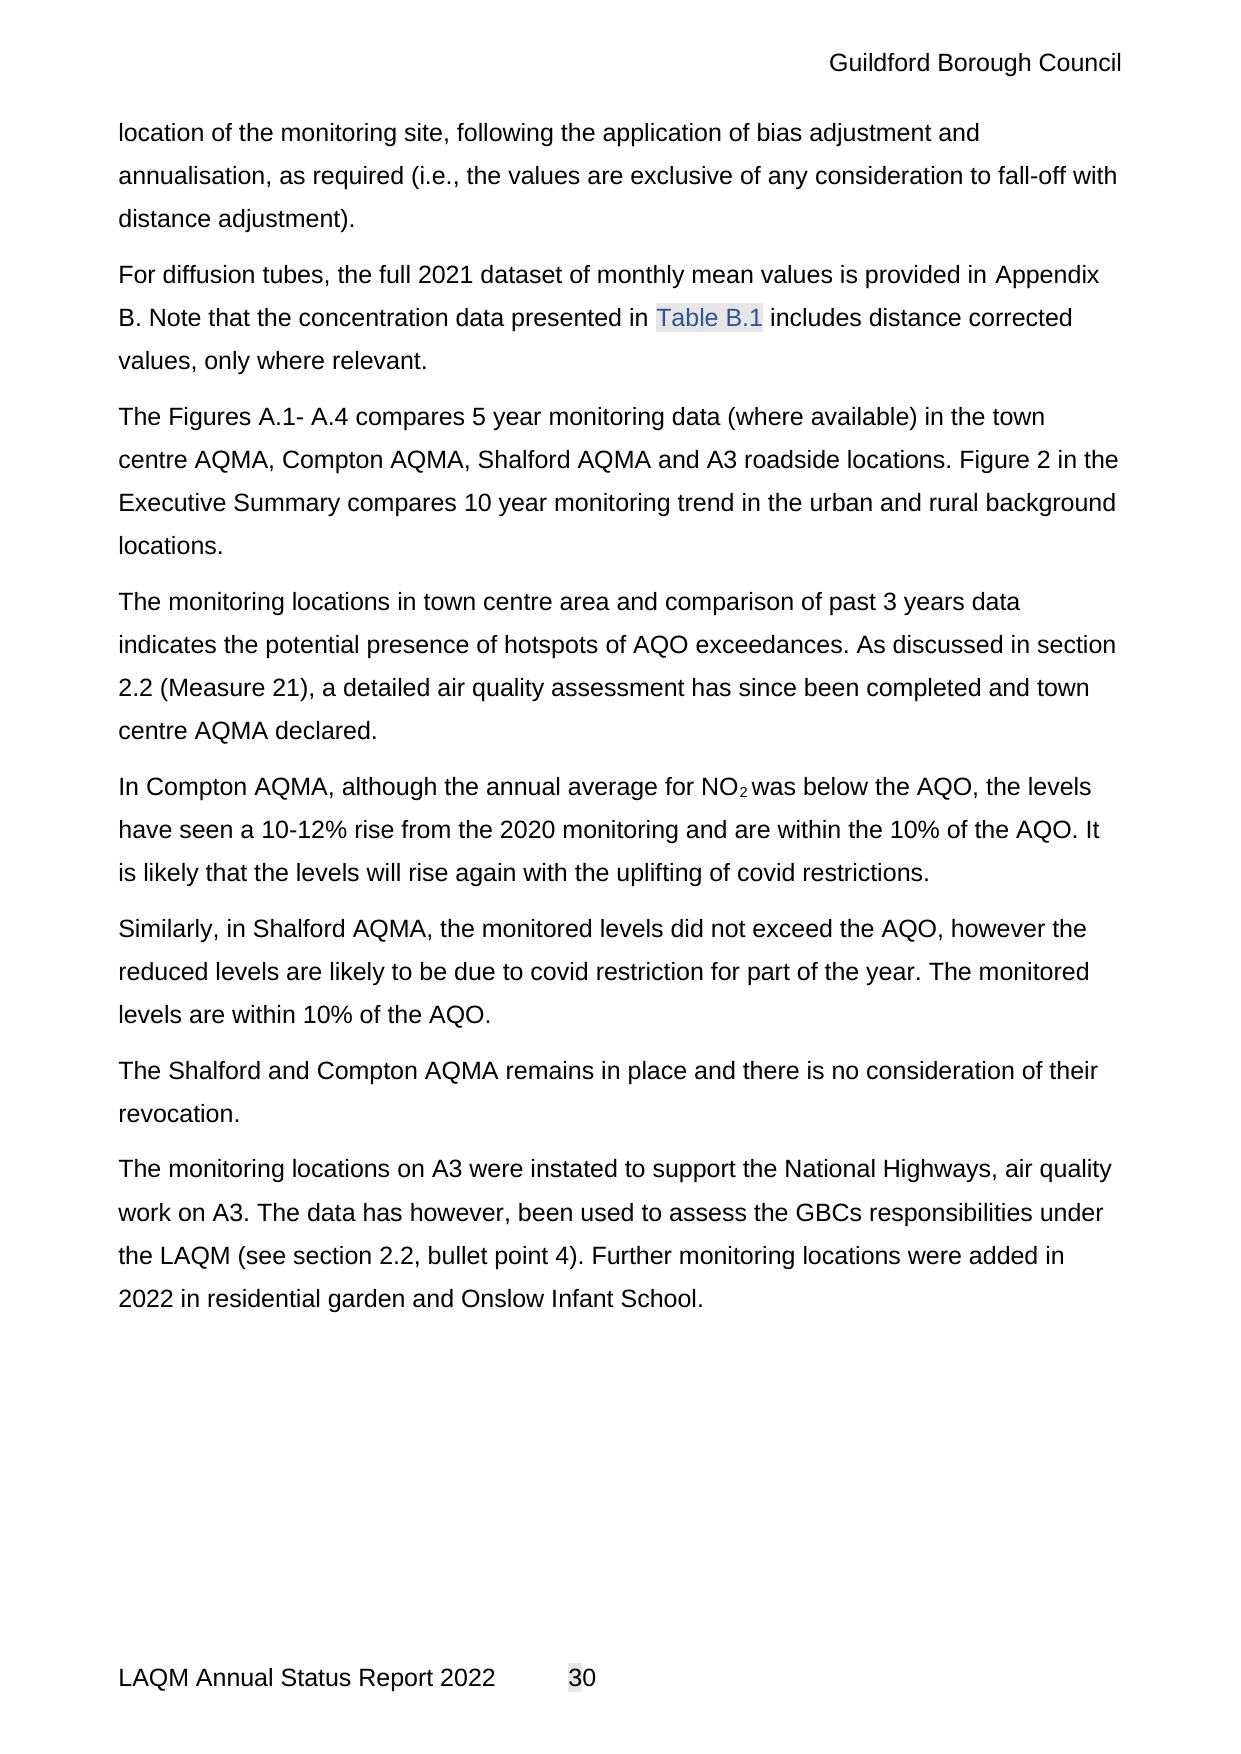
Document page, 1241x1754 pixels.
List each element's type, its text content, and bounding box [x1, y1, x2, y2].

text In Compton AQMA, although the annual average for NO2 was below the AQO, the levels have seen a 10-12% rise from the 2020 monitoring and are within the 10% of the AQO. It is likely that the levels will rise again with the uplifting of covid restrictions. [118, 772, 1122, 887]
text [118, 118, 1122, 233]
text The monitoring locations in town centre area and comparison of past 3 years data indicates the potential presence of hotspots of AQO exceedances. As discussed in section 2.2 (Measure 21), a detailed air quality assessment has since been completed and town centre AQMA declared. [118, 587, 1122, 745]
text The monitoring locations on A3 were instated to support the National Highways, air quality work on A3. The data has however, been used to assess the GBCs responsibilities under the LAQM (see section 2.2, bullet point 4). Further monitoring locations were added in 2022 in residential garden and Onslow Infant School. [118, 1154, 1122, 1312]
text The Figures A.1- A.4 compares 5 year monitoring data (where available) in the town centre AQMA, Compton AQMA, Shalford AQMA and A3 roadside locations. Figure 2 in the Executive Summary compares 10 year monitoring trend in the urban and rural background locations. [118, 402, 1122, 560]
text The Shalford and Compton AQMA remains in place and there is no consideration of their revocation. [118, 1056, 1122, 1127]
text For diffusion tubes, the full 2021 dataset of monthly mean values is provided in Appendix B. Note that the concentration data presented in Table B.1 includes distance corrected values, only where relevant. [118, 260, 1122, 375]
text Similarly, in Shalford AQMA, the monitored levels did not exceed the AQO, however the reduced levels are likely to be due to covid restriction for part of the year. The monitored levels are within 10% of the AQO. [118, 914, 1122, 1029]
